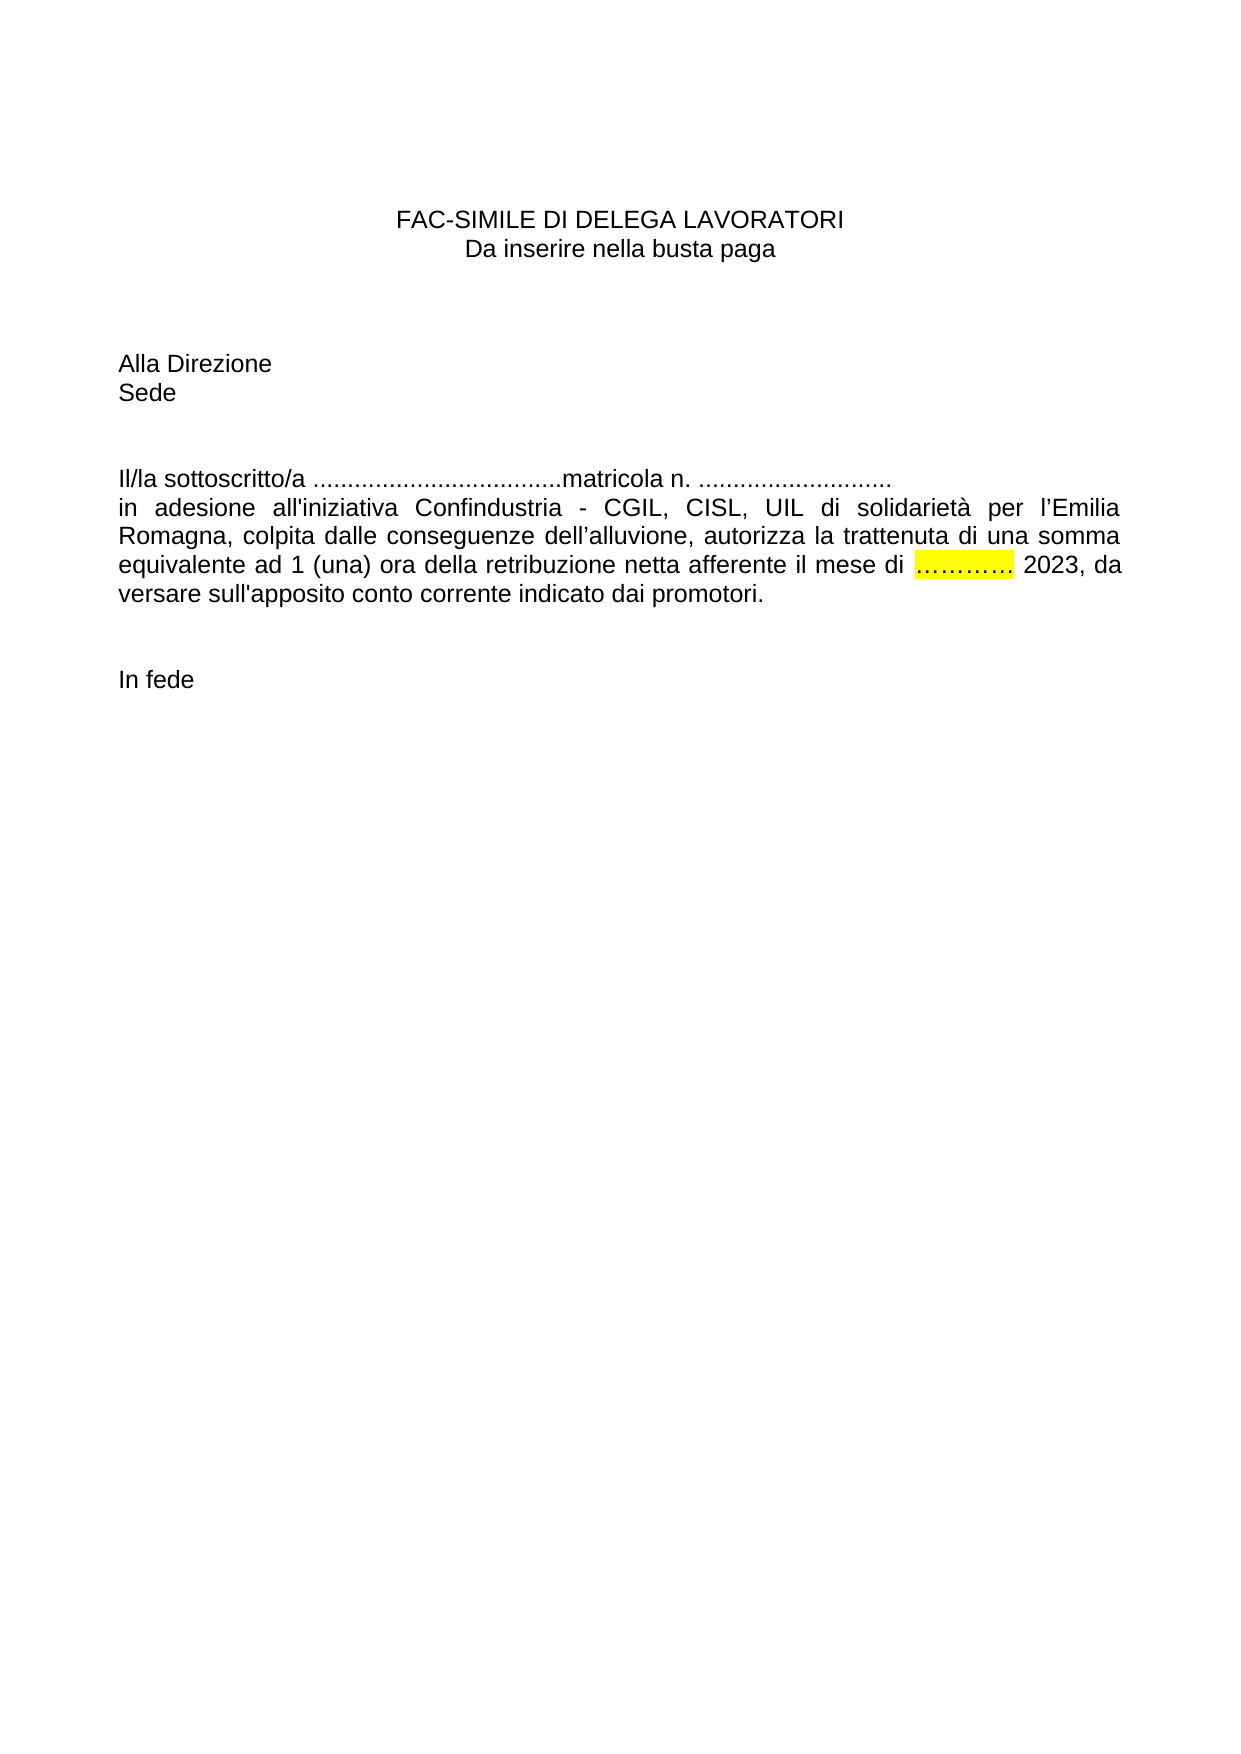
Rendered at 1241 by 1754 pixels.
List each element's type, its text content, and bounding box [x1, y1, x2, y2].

text In fede [118, 665, 1122, 694]
text Il/la sottoscritto/a ....................................matricola n. ............................ [118, 464, 1122, 493]
text FAC-SIMILE DI DELEGA LAVORATORI [118, 205, 1122, 234]
text Sede [118, 378, 1122, 406]
text Alla Direzione [118, 349, 1122, 378]
text in adesione all'iniziativa Confindustria - CGIL, CISL, UIL di solidarietà per l’Emilia Romagna, colpita dalle conseguenze dell’alluvione, autorizza la trattenuta di una somma equivalente ad 1 (una) ora della retribuzione netta afferente il mese di ………… 2023, da versare sull'apposito conto corrente indicato dai promotori. [118, 493, 1122, 608]
text Da inserire nella busta paga [118, 234, 1122, 263]
